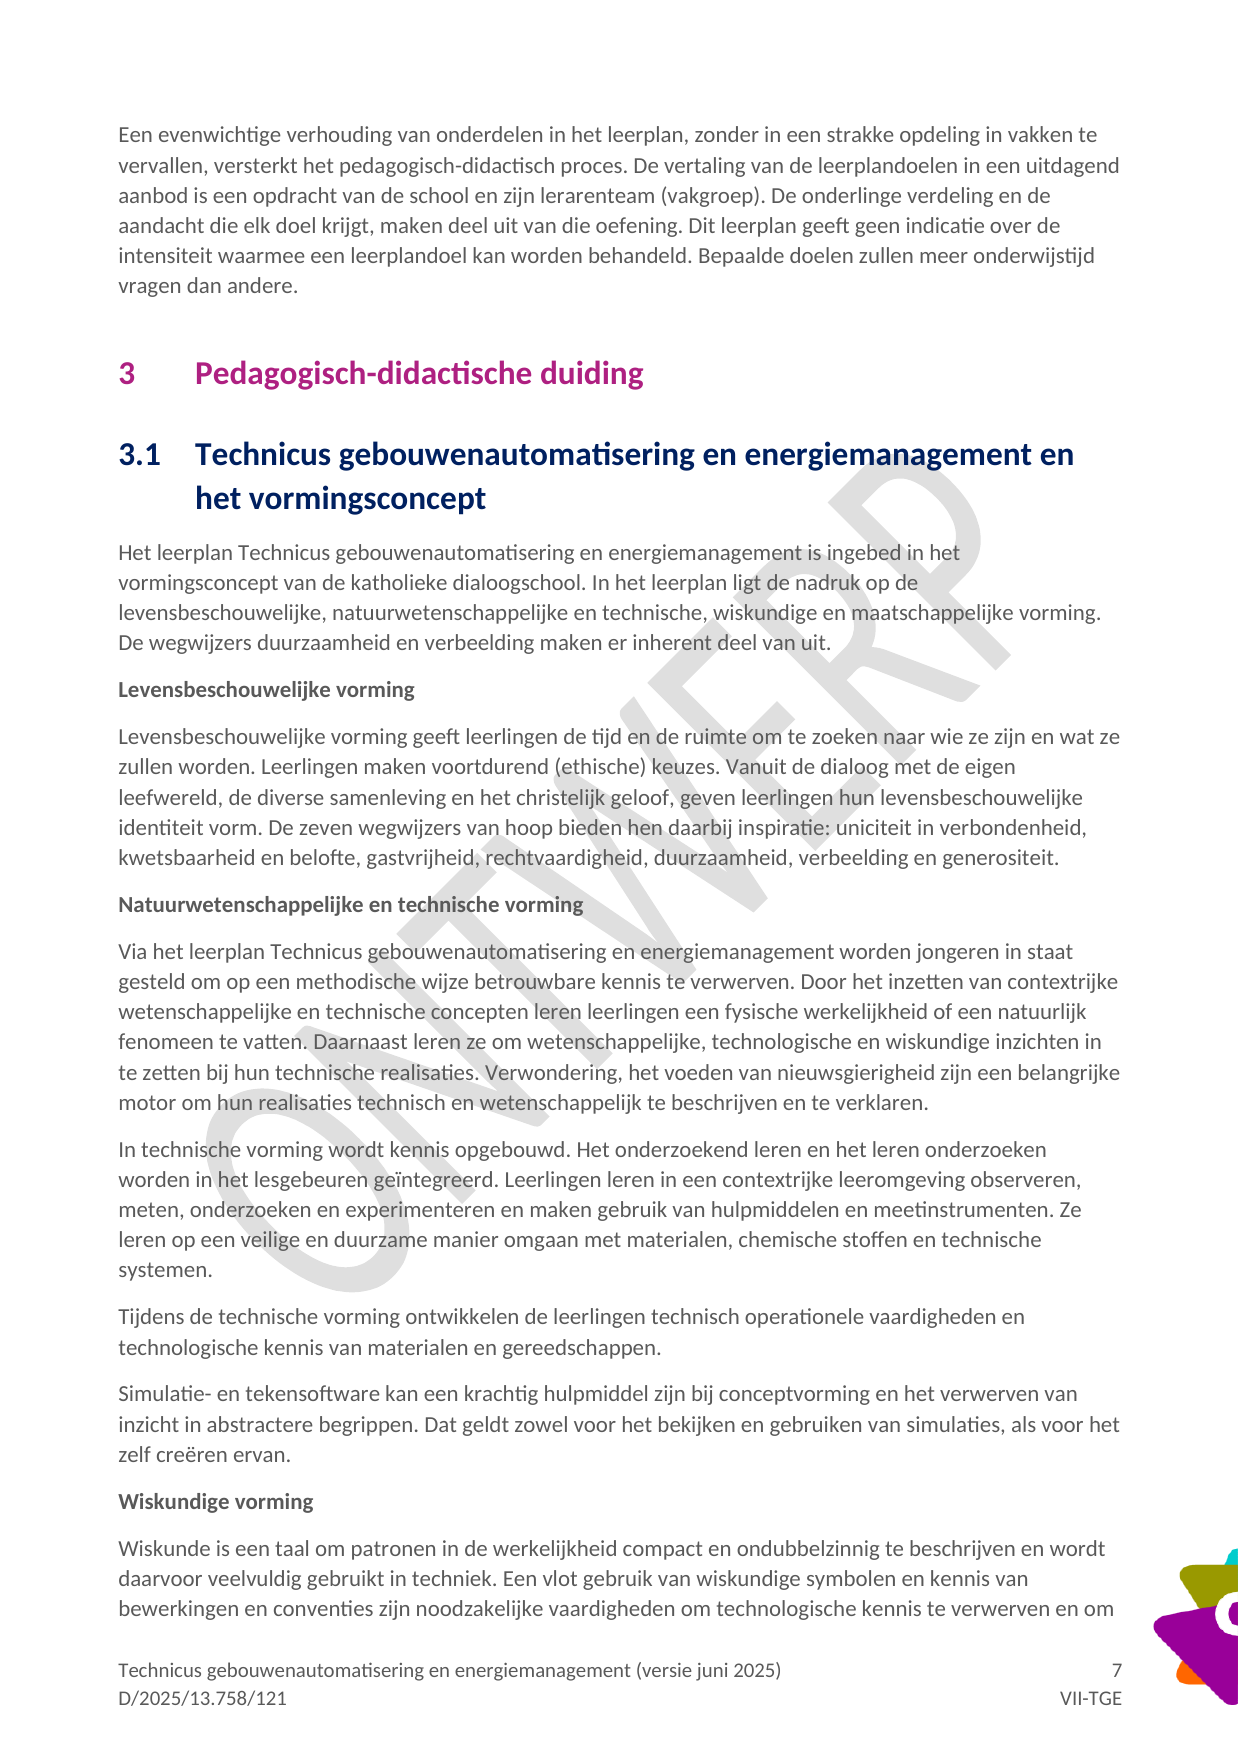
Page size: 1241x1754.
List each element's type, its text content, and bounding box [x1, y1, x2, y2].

text Een evenwichtige verhouding van onderdelen in het leerplan, zonder in een strakke opdeling in vakken te vervallen, versterkt het pedagogisch-didactisch proces. De vertaling van de leerplandoelen in een uitdagend aanbod is een opdracht van de school en zijn lerarenteam (vakgroep). De onderlinge verdeling en de aandacht die elk doel krijgt, maken deel uit van die oefening. Dit leerplan geeft geen indicatie over de intensiteit waarmee een leerplandoel kan worden behandeld. Bepaalde doelen zullen meer onderwijstijd vragen dan andere. [118, 121, 1122, 300]
text Wiskundige vorming [118, 1487, 1122, 1515]
text Levensbeschouwelijke vorming [118, 675, 1122, 703]
text Tijdens de technische vorming ontwikkelen de leerlingen technisch operationele vaardigheden en technologische kennis van materialen en gereedschappen. [118, 1302, 1122, 1361]
subtitle Pedagogisch-didactische duiding [118, 352, 1122, 393]
picture [1151, 1544, 1241, 1709]
subtitle Technicus gebouwenautomatisering en energiemanagement en het vormingsconcept [118, 433, 1122, 518]
text Simulatie- en tekensoftware kan een krachtig hulpmiddel zijn bij conceptvorming en het verwerven van inzicht in abstractere begrippen. Dat geldt zowel voor het bekijken en gebruiken van simulaties, als voor het zelf creëren ervan. [118, 1379, 1122, 1468]
text Natuurwetenschappelijke en technische vorming [118, 890, 1122, 918]
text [118, 1534, 1122, 1622]
text Levensbeschouwelijke vorming geeft leerlingen de tijd en de ruimte om te zoeken naar wie ze zijn en wat ze zullen worden. Leerlingen maken voortdurend (ethische) keuzes. Vanuit de dialoog met de eigen leefwereld, de diverse samenleving en het christelijk geloof, geven leerlingen hun levensbeschouwelijke identiteit vorm. De zeven wegwijzers van hoop bieden hen daarbij inspiratie: uniciteit in verbondenheid, kwetsbaarheid en belofte, gastvrijheid, rechtvaardigheid, duurzaamheid, verbeelding en generositeit. [118, 722, 1122, 871]
text Via het leerplan Technicus gebouwenautomatisering en energiemanagement worden jongeren in staat gesteld om op een methodische wijze betrouwbare kennis te verwerven. Door het inzetten van contextrijke wetenschappelijke en technische concepten leren leerlingen een fysische werkelijkheid of een natuurlijk fenomeen te vatten. Daarnaast leren ze om wetenschappelijke, technologische en wiskundige inzichten in te zetten bij hun technische realisaties. Verwondering, het voeden van nieuwsgierigheid zijn een belangrijke motor om hun realisaties technisch en wetenschappelijk te beschrijven en te verklaren. [118, 937, 1122, 1116]
text Het leerplan Technicus gebouwenautomatisering en energiemanagement is ingebed in het vormingsconcept van de katholieke dialoogschool. In het leerplan ligt de nadruk op de levensbeschouwelijke, natuurwetenschappelijke en technische, wiskundige en maatschappelijke vorming. De wegwijzers duurzaamheid en verbeelding maken er inherent deel van uit. [118, 538, 1122, 657]
text In technische vorming wordt kennis opgebouwd. Het onderzoekend leren en het leren onderzoeken worden in het lesgebeuren geïntegreerd. Leerlingen leren in een contextrijke leeromgeving observeren, meten, onderzoeken en experimenteren en maken gebruik van hulpmiddelen en meetinstrumenten. Ze leren op een veilige en duurzame manier omgaan met materialen, chemische stoffen en technische systemen. [118, 1135, 1122, 1284]
